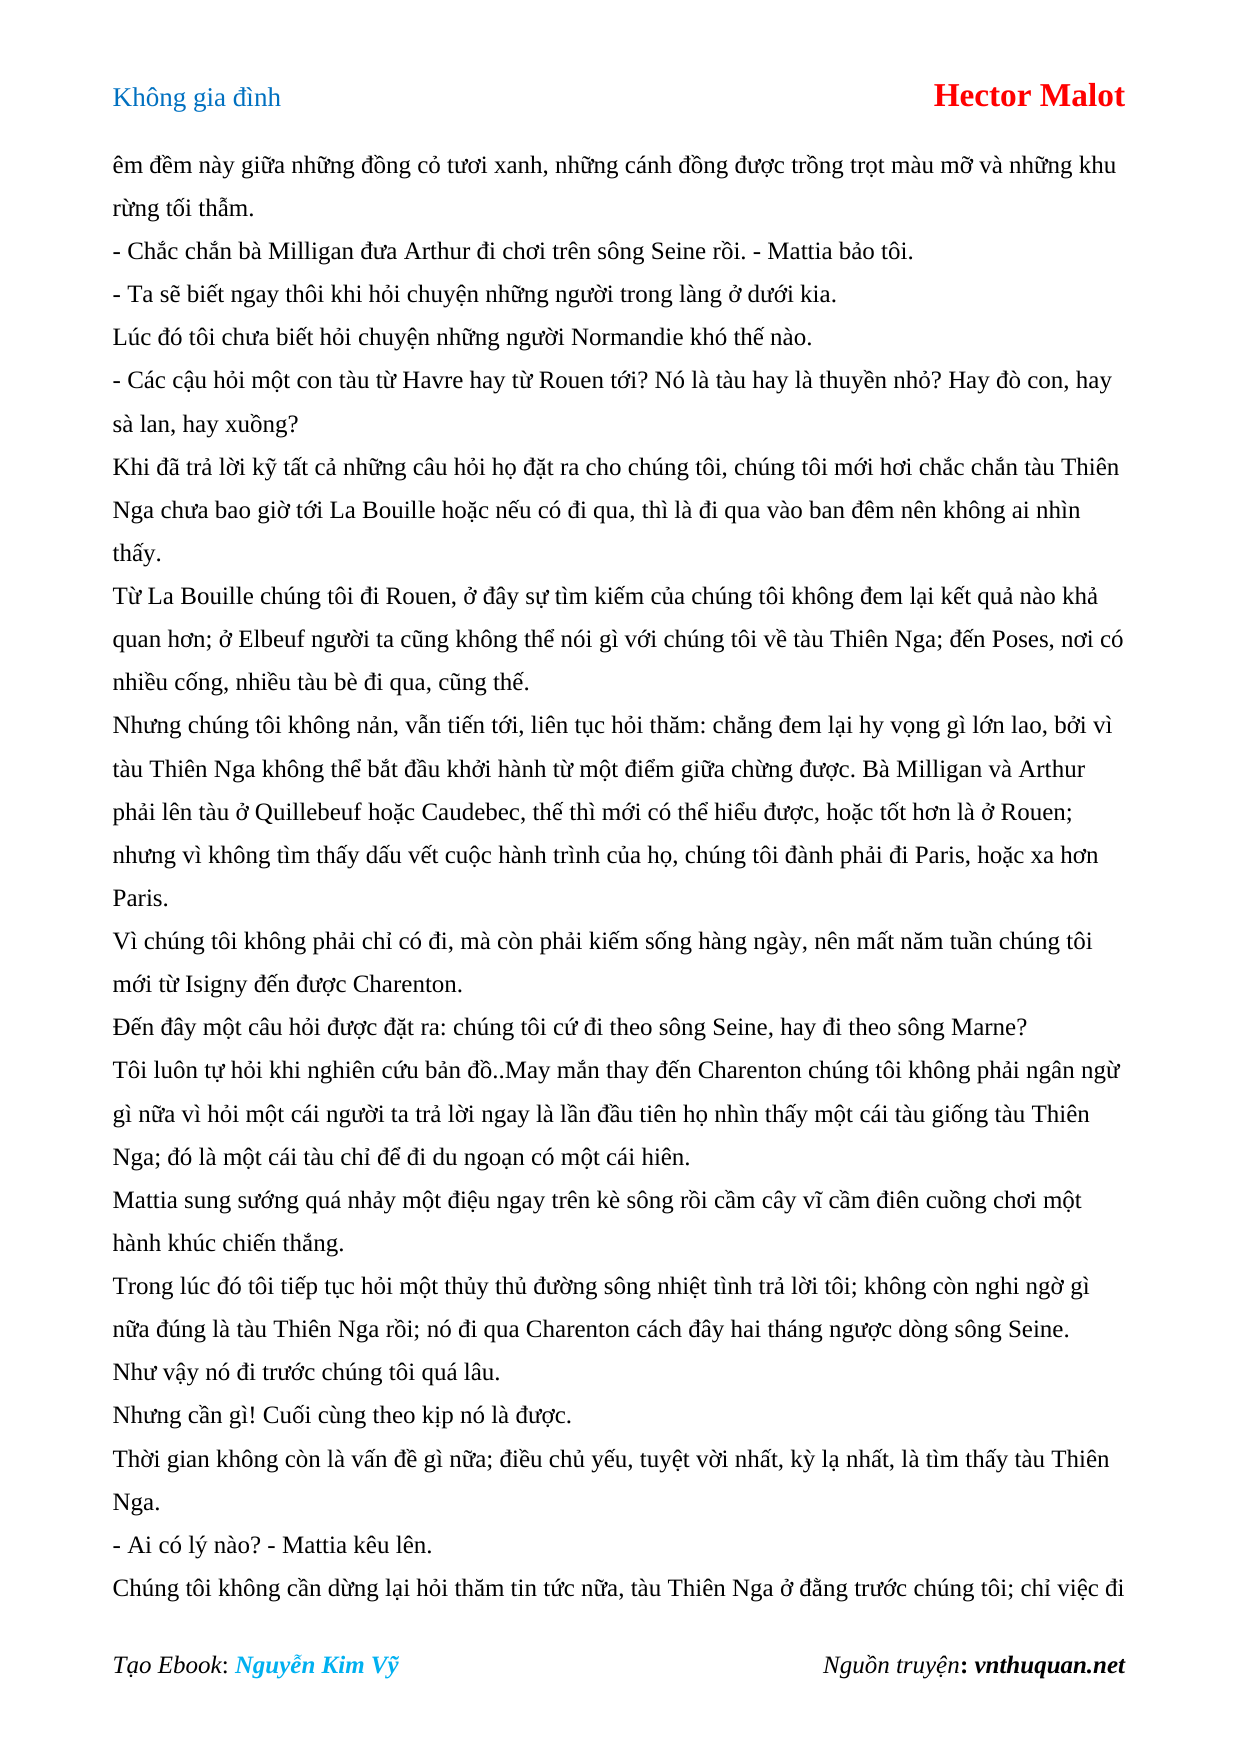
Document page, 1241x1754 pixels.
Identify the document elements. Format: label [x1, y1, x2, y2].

text [112, 150, 1128, 1602]
